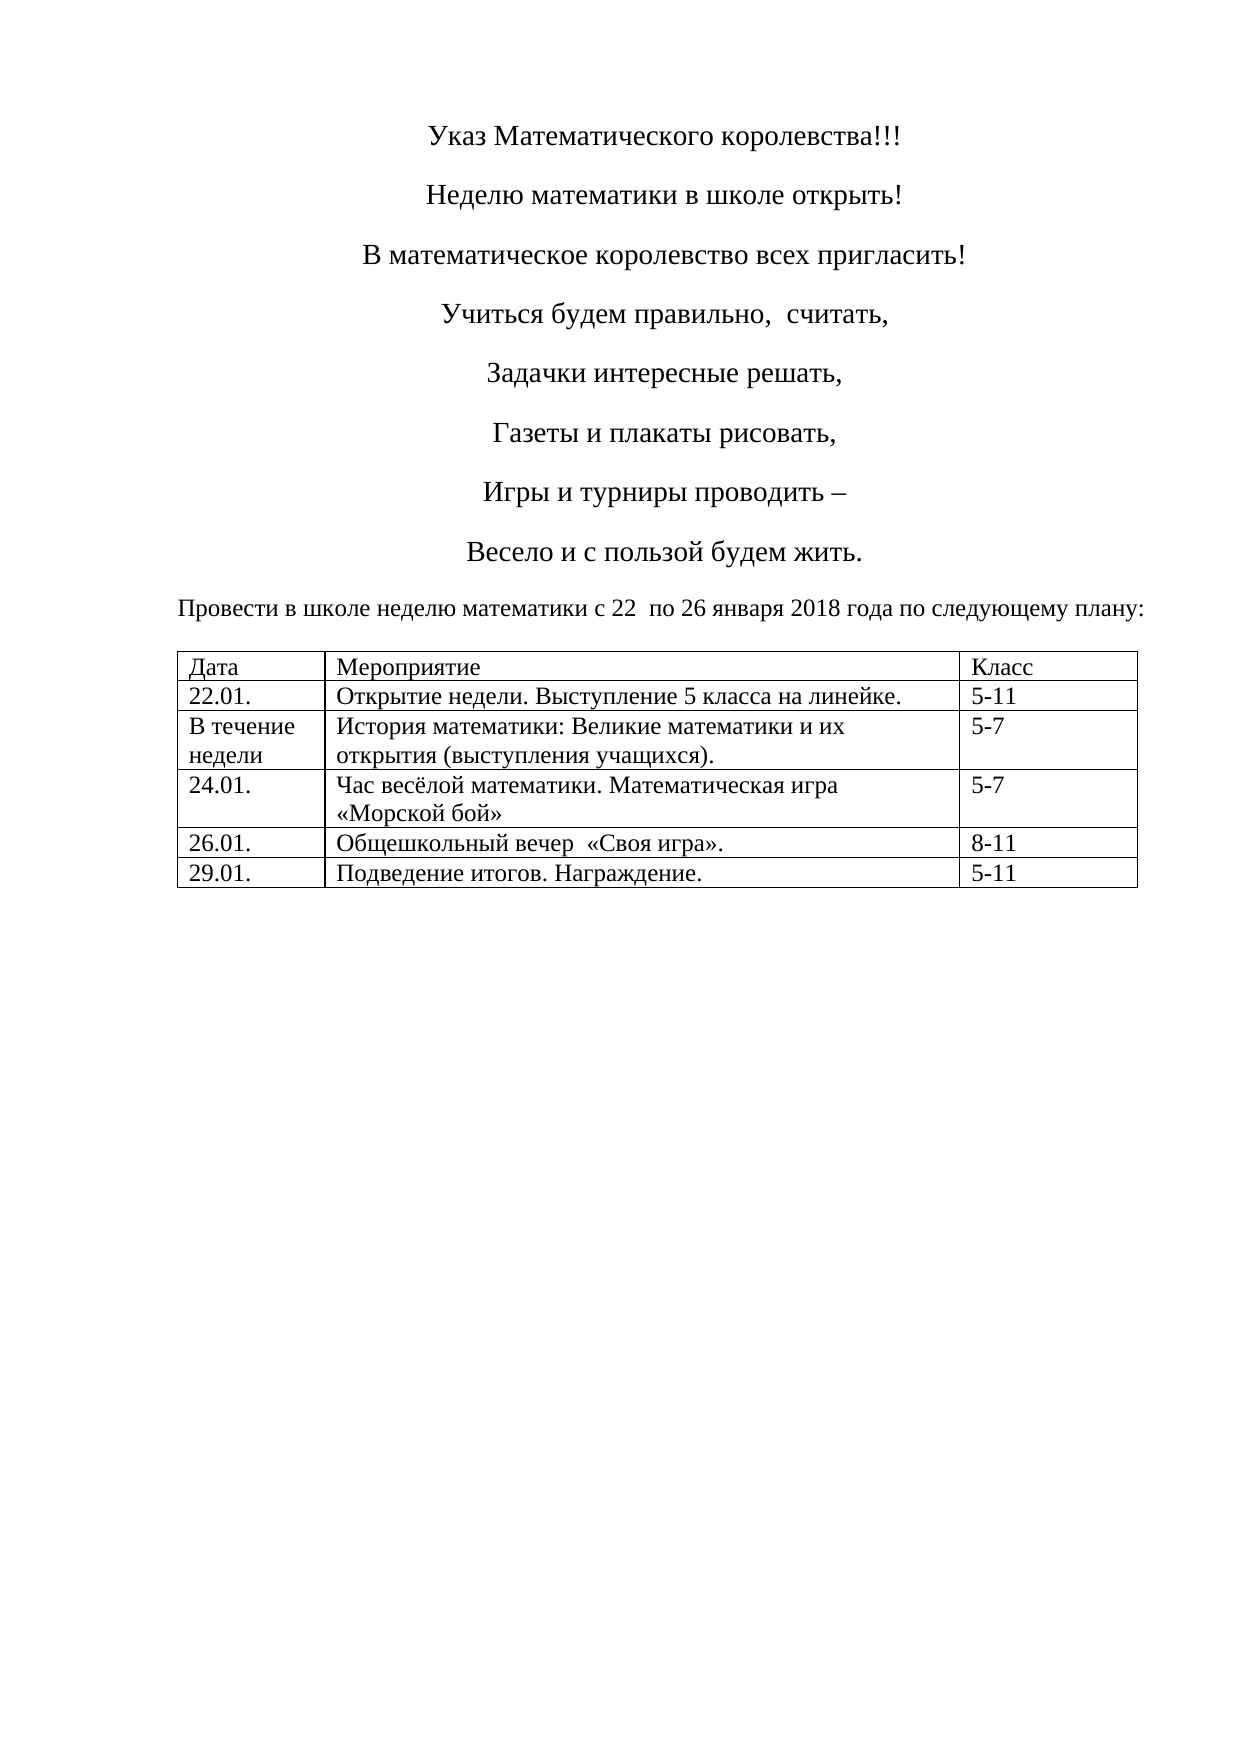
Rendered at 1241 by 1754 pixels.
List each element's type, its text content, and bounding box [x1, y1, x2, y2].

table_cell 29.01. [178, 858, 324, 887]
table_cell 5-7 [960, 770, 1137, 827]
table_cell 5-7 [960, 711, 1137, 769]
text Указ Математического королевства!!! [177, 118, 1152, 152]
text В математическое королевство всех пригласить! [177, 237, 1152, 270]
table_cell Подведение итогов. Награждение. [326, 858, 959, 887]
table_cell Общешкольный вечер «Своя игра». [326, 828, 959, 857]
table_cell Открытие недели. Выступление 5 класса на линейке. [326, 681, 959, 710]
text Задачки интересные решать, [177, 356, 1152, 389]
table_cell В течение недели [178, 711, 324, 769]
text Игры и турниры проводить – [177, 474, 1152, 508]
text Провести в школе неделю математики с 22 по 26 января 2018 года по следующему плану: [177, 593, 1152, 622]
text Газеты и плакаты рисовать, [177, 415, 1152, 448]
table_cell 5-11 [960, 858, 1137, 887]
text Весело и с пользой будем жить. [177, 534, 1152, 567]
table_cell 24.01. [178, 770, 324, 827]
table_cell 26.01. [178, 828, 324, 857]
table_cell 8-11 [960, 828, 1137, 857]
table_cell История математики: Великие математики и их открытия (выступления учащихся). [326, 711, 959, 769]
text Учиться будем правильно, считать, [177, 296, 1152, 330]
table_cell 5-11 [960, 681, 1137, 710]
table_header Дата [178, 652, 324, 680]
table_cell Час весёлой математики. Математическая игра «Морской бой» [326, 770, 959, 827]
table_header Мероприятие [326, 652, 959, 680]
text Неделю математики в школе открыть! [177, 177, 1152, 211]
table_cell 22.01. [178, 681, 324, 710]
table_header Класс [960, 652, 1137, 680]
